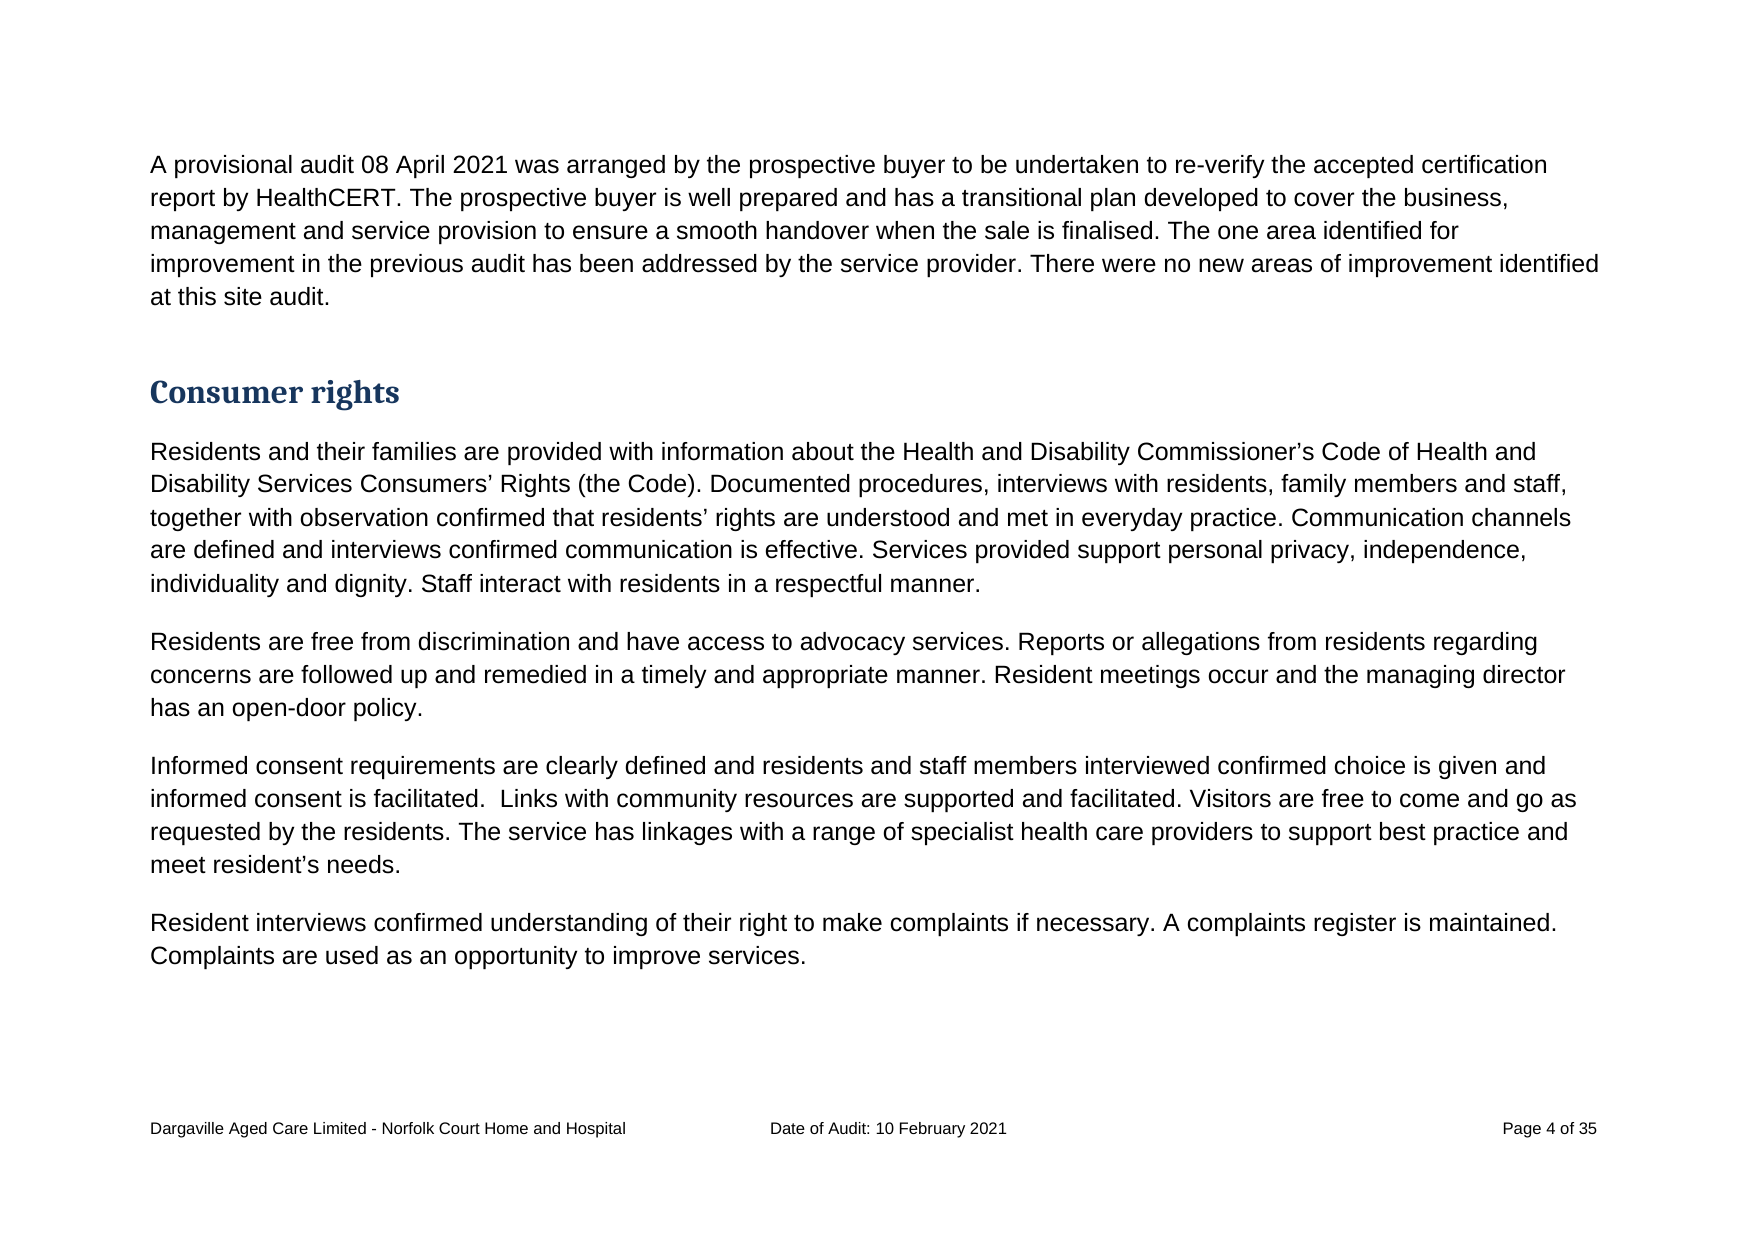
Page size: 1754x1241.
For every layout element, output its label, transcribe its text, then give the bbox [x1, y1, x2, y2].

text Resident interviews confirmed understanding of their right to make complaints if necessary. A complaints register is maintained. Complaints are used as an opportunity to improve services. [150, 908, 1604, 969]
text Residents and their families are provided with information about the Health and Disability Commissioner’s Code of Health and Disability Services Consumers’ Rights (the Code). Documented procedures, interviews with residents, family members and staff, together with observation confirmed that residents’ rights are understood and met in everyday practice. Communication channels are defined and interviews confirmed communication is effective. Services provided support personal privacy, independence, individuality and dignity. Staff interact with residents in a respectful manner. [150, 436, 1604, 597]
text Informed consent requirements are clearly defined and residents and staff members interviewed confirmed choice is given and informed consent is facilitated. Links with community resources are supported and facilitated. Visitors are free to come and go as requested by the residents. The service has linkages with a range of specialist health care providers to support best practice and meet resident’s needs. [150, 751, 1604, 878]
text Residents are free from discrimination and have access to advocacy services. Reports or allegations from residents regarding concerns are followed up and remedied in a timely and appropriate manner. Resident meetings occur and the managing director has an open-door policy. [150, 627, 1604, 721]
text A provisional audit 08 April 2021 was arranged by the prospective buyer to be undertaken to re-verify the accepted certification report by HealthCERT. The prospective buyer is well prepared and has a transitional plan developed to cover the business, management and service provision to ensure a smooth handover when the sale is finalised. The one area identified for improvement in the previous audit has been addressed by the service provider. There were no new areas of improvement identified at this site audit. [150, 150, 1604, 311]
subtitle Consumer rights [150, 373, 1604, 411]
